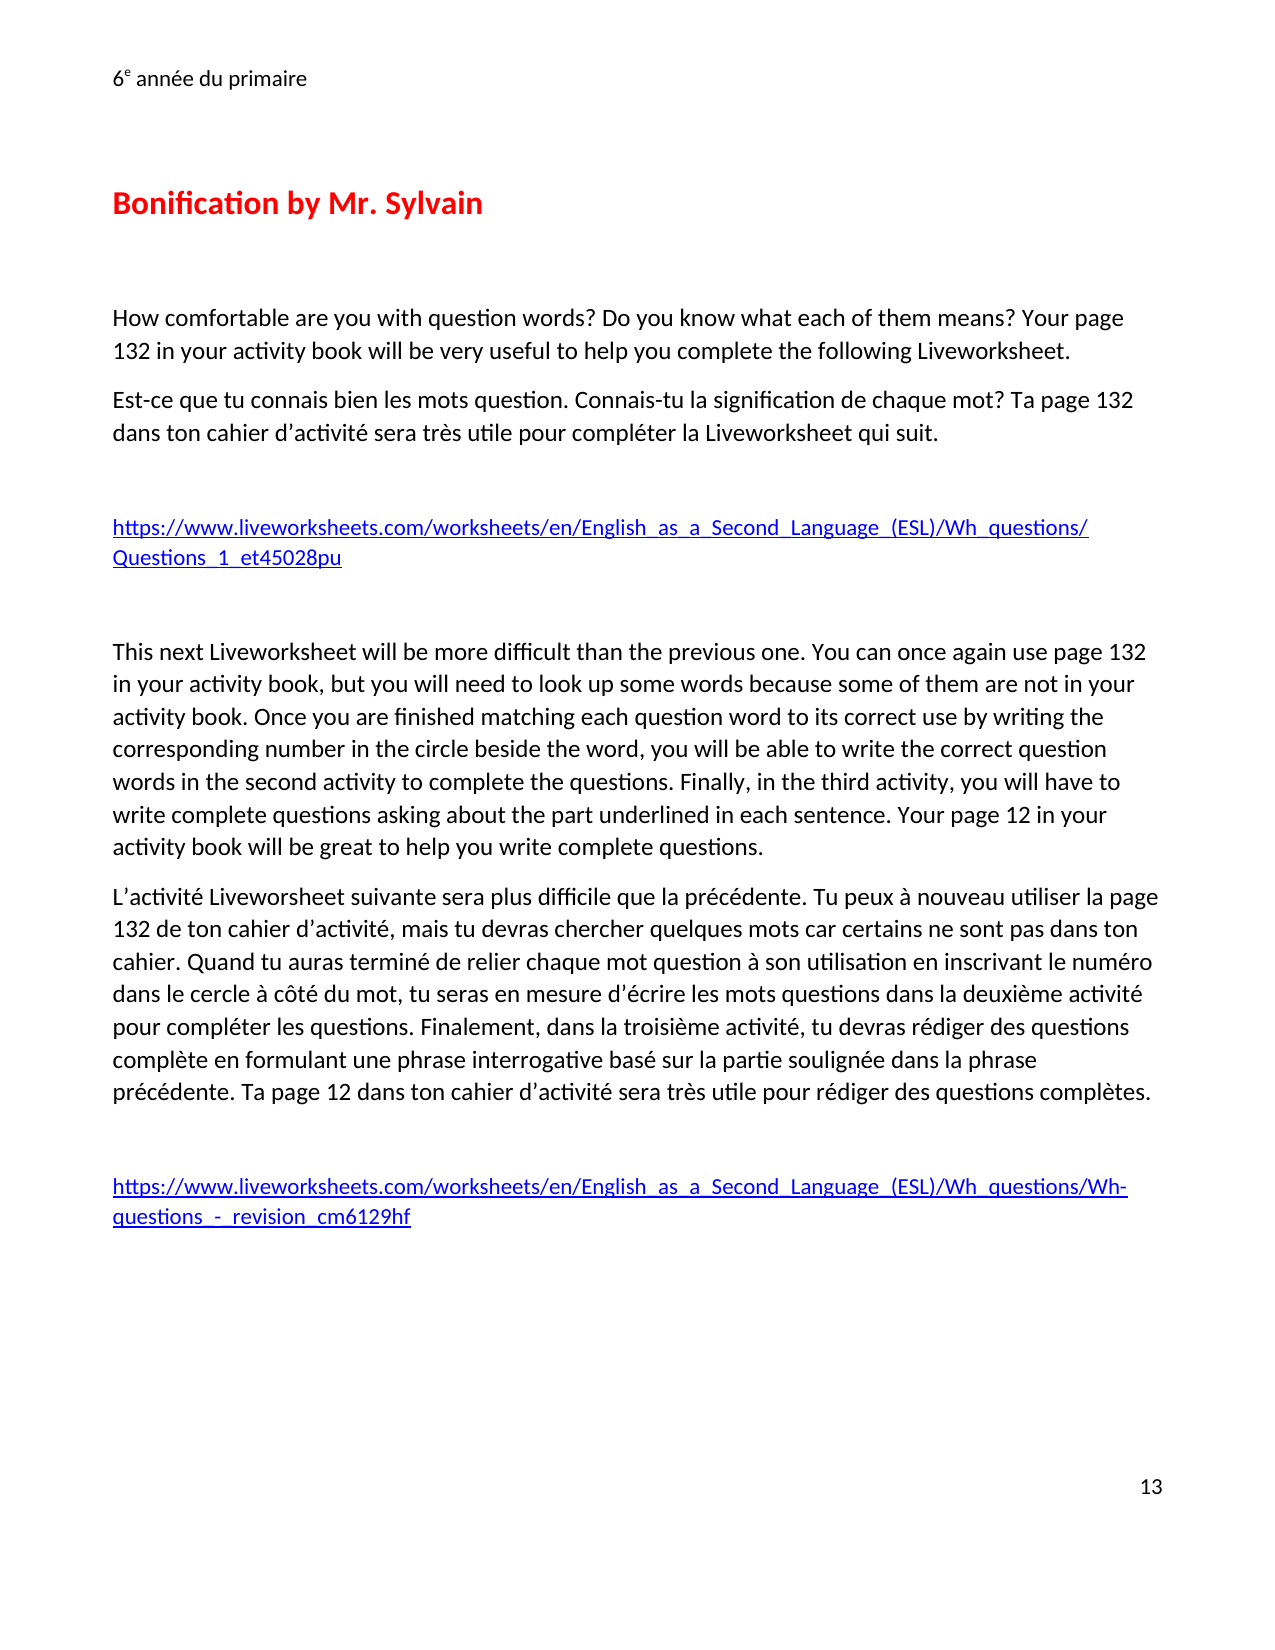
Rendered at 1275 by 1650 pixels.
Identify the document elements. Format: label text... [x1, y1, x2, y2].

text Bonification by Mr. Sylvain [112, 182, 1162, 223]
text This next Liveworksheet will be more difficult than the previous one. You can once again use page 132 in your activity book, but you will need to look up some words because some of them are not in your activity book. Once you are finished matching each question word to its correct use by writing the corresponding number in the circle beside the word, you will be able to write the correct question words in the second activity to complete the questions. Finally, in the third activity, you will have to write complete questions asking about the part underlined in each sentence. Your page 12 in your activity book will be great to help you write complete questions. [112, 636, 1162, 862]
text https://www.liveworksheets.com/worksheets/en/English_as_a_Second_Language_(ESL)/Wh_questions/Wh-questions_-_revision_cm6129hf [112, 1172, 1162, 1230]
text L’activité Liveworsheet suivante sera plus difficile que la précédente. Tu peux à nouveau utiliser la page 132 de ton cahier d’activité, mais tu devras chercher quelques mots car certains ne sont pas dans ton cahier. Quand tu auras terminé de relier chaque mot question à son utilisation en inscrivant le numéro dans le cercle à côté du mot, tu seras en mesure d’écrire les mots questions dans la deuxième activité pour compléter les questions. Finalement, dans la troisième activité, tu devras rédiger des questions complète en formulant une phrase interrogative basé sur la partie soulignée dans la phrase précédente. Ta page 12 dans ton cahier d’activité sera très utile pour rédiger des questions complètes. [112, 881, 1162, 1107]
text How comfortable are you with question words? Do you know what each of them means? Your page 132 in your activity book will be very useful to help you complete the following Liveworksheet. [112, 302, 1162, 366]
text Est-ce que tu connais bien les mots question. Connais-tu la signification de chaque mot? Ta page 132 dans ton cahier d’activité sera très utile pour compléter la Liveworksheet qui suit. [112, 384, 1162, 447]
text https://www.liveworksheets.com/worksheets/en/English_as_a_Second_Language_(ESL)/Wh_questions/Questions_1_et45028pu [112, 513, 1162, 571]
